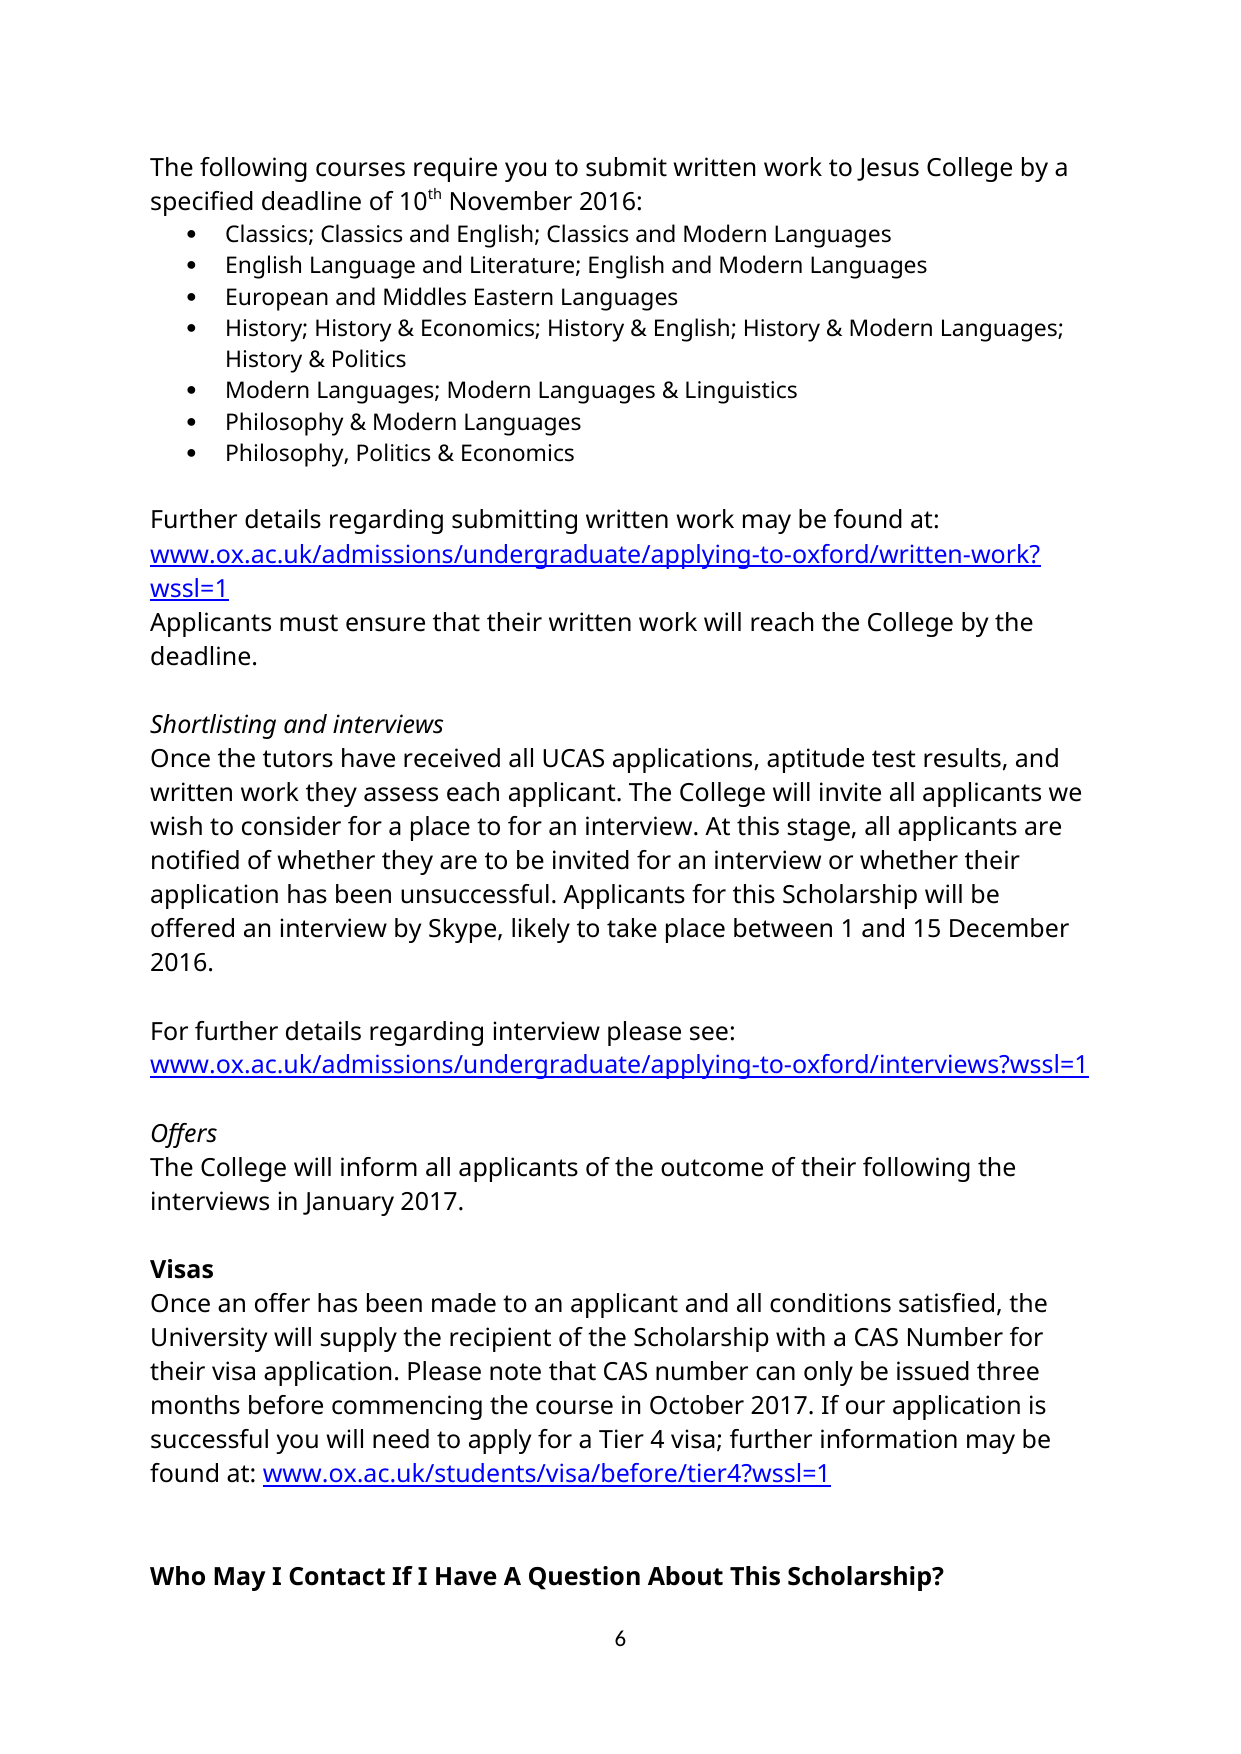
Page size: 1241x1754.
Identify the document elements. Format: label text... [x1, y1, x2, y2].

list European and Middles Eastern Languages [187, 281, 1090, 312]
text Who May I Contact If I Have A Question About This Scholarship? [150, 1558, 1090, 1592]
text www.ox.ac.uk/admissions/undergraduate/applying-to-oxford/interviews?wssl=1 [150, 1047, 1090, 1081]
list Philosophy, Politics & Economics [187, 437, 1090, 468]
list Philosophy & Modern Languages [187, 406, 1090, 437]
text Once an offer has been made to an applicant and all conditions satisfied, the University will supply the recipient of the Scholarship with a CAS Number for their visa application. Please note that CAS number can only be issued three months before commencing the course in October 2017. If our application is successful you will need to apply for a Tier 4 visa; further information may be found at: www.ox.ac.uk/students/visa/before/tier4?wssl=1 [150, 1286, 1090, 1490]
text The College will inform all applicants of the outcome of their following the interviews in January 2017. [150, 1149, 1090, 1217]
text Applicants must ensure that their written work will reach the College by the deadline. [150, 604, 1090, 672]
text Further details regarding submitting written work may be found at: [150, 502, 1090, 536]
text Shortlisting and interviews [150, 707, 1090, 741]
text Offers [150, 1115, 1090, 1149]
text Visas [150, 1252, 1090, 1286]
list History; History & Economics; History & English; History & Modern Languages; History & Politics [187, 312, 1090, 374]
list Modern Languages; Modern Languages & Linguistics [187, 374, 1090, 406]
text For further details regarding interview please see: [150, 1013, 1090, 1047]
list Classics; Classics and English; Classics and Modern Languages [187, 218, 1090, 249]
text www.ox.ac.uk/admissions/undergraduate/applying-to-oxford/written-work?wssl=1 [150, 536, 1090, 604]
text The following courses require you to submit written work to Jesus College by a specified deadline of 10th November 2016: [150, 150, 1090, 218]
list English Language and Literature; English and Modern Languages [187, 249, 1090, 281]
text Once the tutors have received all UCAS applications, aptitude test results, and written work they assess each applicant. The College will invite all applicants we wish to consider for a place to for an interview. At this stage, all applicants are notified of whether they are to be invited for an interview or whether their application has been unsuccessful. Applicants for this Scholarship will be offered an interview by Skype, likely to take place between 1 and 15 December 2016. [150, 741, 1090, 979]
